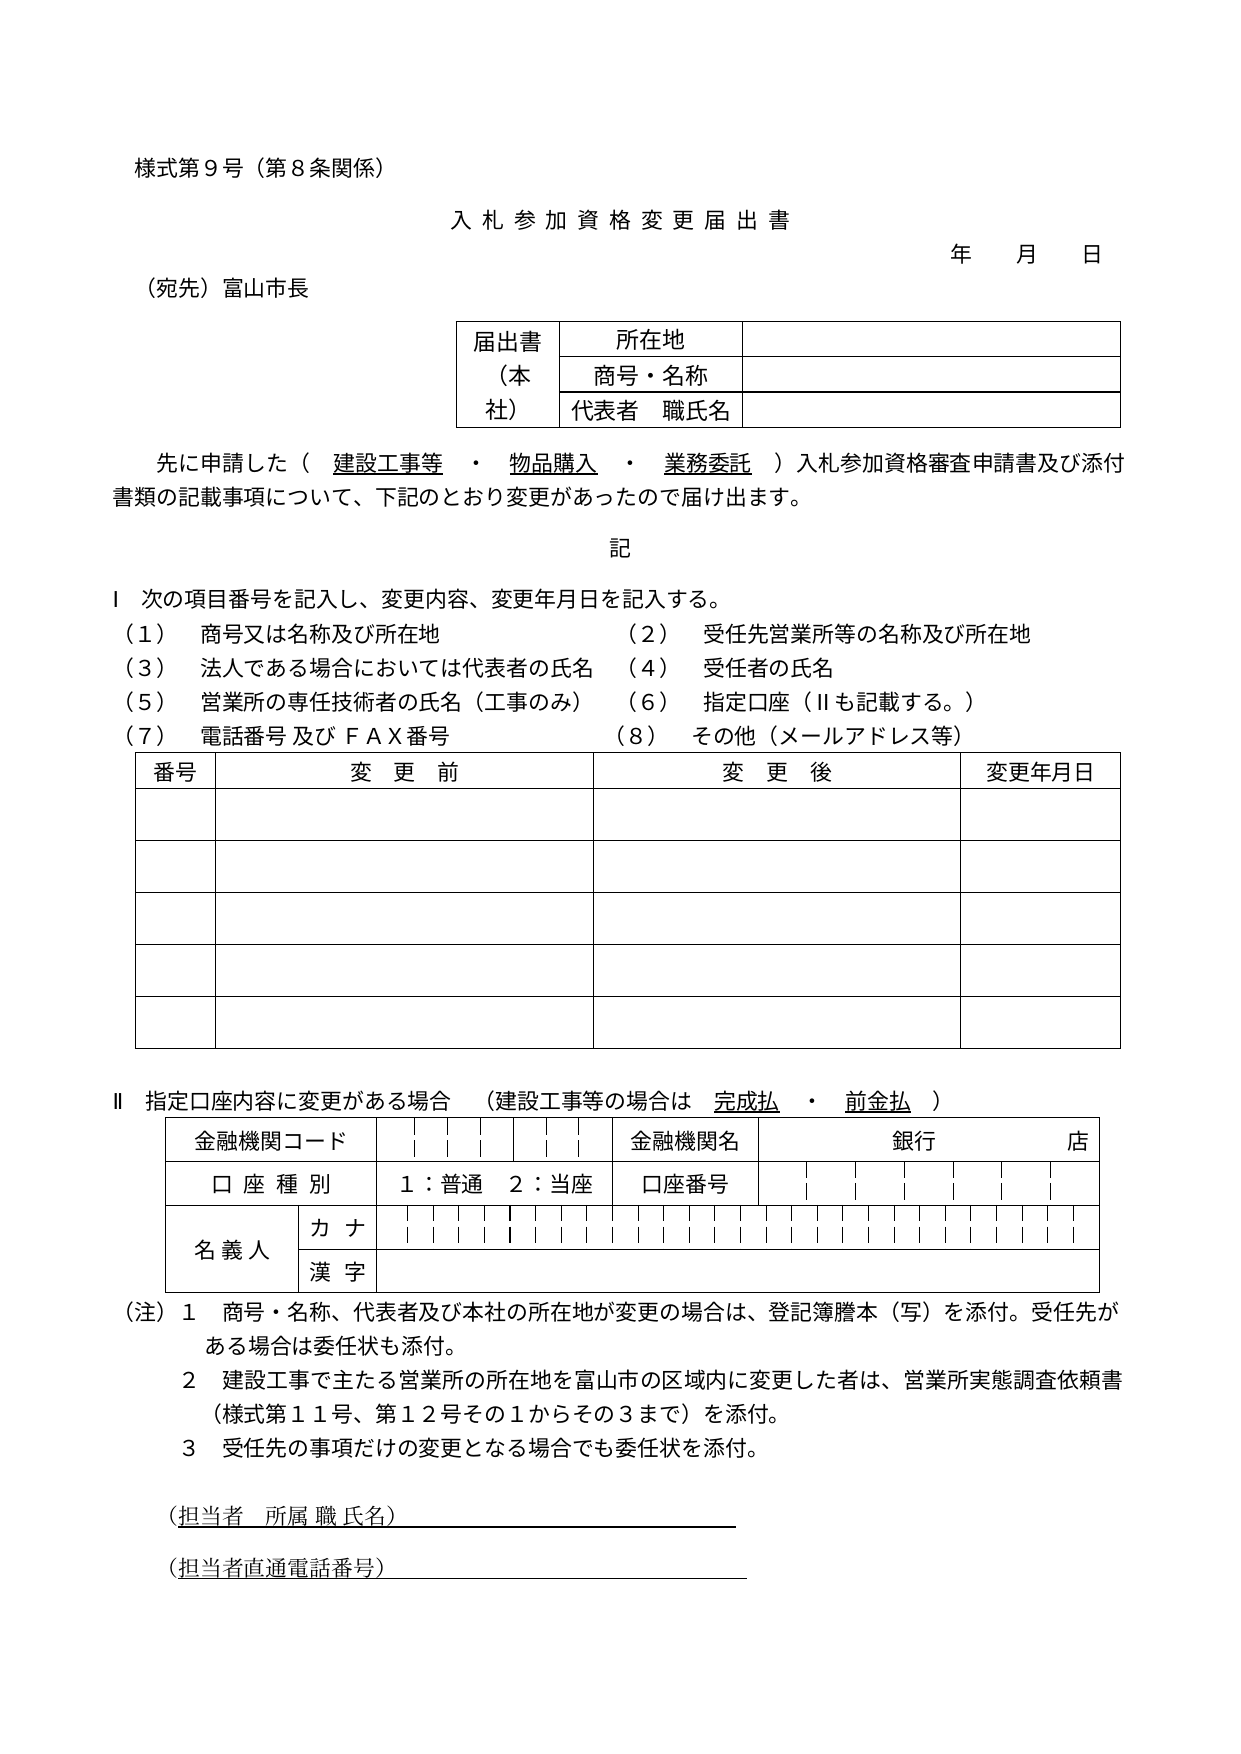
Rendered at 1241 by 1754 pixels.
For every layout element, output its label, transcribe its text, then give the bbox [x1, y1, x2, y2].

text （担当者直通電話番号） [112, 1549, 1128, 1584]
table_cell [136, 997, 215, 1048]
table_cell [953, 1162, 1002, 1205]
table_cell 代表者 職氏名 [560, 393, 742, 427]
table_cell [743, 357, 1120, 391]
table_header [377, 1118, 415, 1161]
table_cell [612, 1206, 638, 1248]
table_cell [961, 789, 1120, 839]
table_cell [638, 1206, 663, 1248]
table_cell [1073, 1206, 1099, 1248]
table_cell [792, 1206, 817, 1248]
text 年 月 日 [112, 236, 1103, 270]
table_cell カナ [299, 1206, 376, 1248]
table_cell [1051, 1162, 1099, 1205]
table_cell [216, 997, 593, 1048]
table_cell [961, 893, 1120, 944]
table_cell [856, 1162, 904, 1205]
table_cell [408, 1206, 433, 1248]
table_header [415, 1118, 447, 1161]
table_cell 名義人 [166, 1206, 298, 1292]
table_cell [664, 1206, 689, 1248]
table_cell [594, 789, 960, 839]
table_cell [536, 1206, 561, 1248]
text 記 [112, 530, 1128, 564]
text （宛先）富山市長 [112, 270, 1128, 304]
table_cell [1048, 1206, 1073, 1248]
table_cell [561, 1206, 587, 1248]
table_cell [594, 997, 960, 1048]
text 先に申請した（ 建設工事等 ・ 物品購入 ・ 業務委託 ）入札参加資格審査申請書及び添付書類の記載事項について、下記のとおり変更があったので届け出ます。 [112, 445, 1128, 513]
text （１） 商号又は名称及び所在地 （２） 受任先営業所等の名称及び所在地 [112, 616, 1128, 650]
table_cell [715, 1206, 740, 1248]
table_cell [1022, 1206, 1048, 1248]
table_cell [594, 945, 960, 996]
table_cell 口座種別 [166, 1162, 376, 1205]
table_cell [868, 1206, 894, 1248]
text Ⅱ 指定口座内容に変更がある場合 （建設工事等の場合は 完成払 ・ 前金払 ） [112, 1083, 1128, 1117]
table_header 銀行 店 [759, 1118, 1099, 1161]
table_header 変更後 [594, 753, 960, 787]
table_cell [216, 893, 593, 944]
table_header 金融機関コード [166, 1118, 376, 1161]
table_cell [216, 789, 593, 839]
table_cell [377, 1250, 1099, 1292]
table_cell 商号・名称 [560, 357, 742, 391]
text ３ 受任先の事項だけの変更となる場合でも委任状を添付。 [112, 1430, 1128, 1464]
table_cell [894, 1206, 919, 1248]
text ２ 建設工事で主たる営業所の所在地を富山市の区域内に変更した者は、営業所実態調査依頼書（様式第１１号、第１２号その１からその３まで）を添付。 [112, 1362, 1128, 1430]
table_cell [594, 893, 960, 944]
table_cell [136, 841, 215, 892]
table_cell [587, 1206, 612, 1248]
table_cell [216, 841, 593, 892]
table_header [579, 1118, 612, 1161]
table_cell [216, 945, 593, 996]
text （５） 営業所の専任技術者の氏名（工事のみ） （６） 指定口座（Ⅱも記載する。） [112, 684, 1128, 718]
table_cell 漢字 [299, 1250, 376, 1292]
table_header 所在地 [560, 322, 742, 356]
table_header [743, 322, 1120, 356]
text （注）１ 商号・名称、代表者及び本社の所在地が変更の場合は、登記簿謄本（写）を添付。受任先が [112, 1293, 1128, 1327]
table_cell [740, 1206, 766, 1248]
table_cell [689, 1206, 715, 1248]
table_cell 口座番号 [613, 1162, 758, 1205]
text Ⅰ 次の項目番号を記入し、変更内容、変更年月日を記入する。 [112, 581, 1128, 616]
table_cell [136, 789, 215, 839]
table_header 金融機関名 [613, 1118, 758, 1161]
table_cell [904, 1162, 953, 1205]
text ある場合は委任状も添付。 [204, 1327, 1128, 1362]
table_header [448, 1118, 481, 1161]
table_cell [961, 997, 1120, 1048]
table_cell [594, 841, 960, 892]
table_cell [961, 841, 1120, 892]
table_header 届出書 （本社） [457, 322, 559, 427]
table_cell [766, 1206, 792, 1248]
table_header 変更前 [216, 753, 593, 787]
table_header [514, 1118, 546, 1161]
table_cell [136, 893, 215, 944]
table_cell [510, 1206, 536, 1248]
text 様式第９号（第８条関係） [112, 150, 1128, 184]
table_cell [459, 1206, 484, 1248]
table_header 変更年月日 [961, 753, 1120, 787]
text （３） 法人である場合においては代表者の氏名 （４） 受任者の氏名 [112, 650, 1128, 684]
table_cell [961, 945, 1120, 996]
table_cell [484, 1206, 510, 1248]
table_cell [433, 1206, 459, 1248]
table_cell [377, 1206, 407, 1248]
table_cell [807, 1162, 856, 1205]
table_header 番号 [136, 753, 215, 787]
table_cell [743, 393, 1120, 427]
table_cell [920, 1206, 945, 1248]
table_header [546, 1118, 579, 1161]
table_cell [817, 1206, 843, 1248]
text （７） 電話番号 及び ＦＡＸ番号 （８） その他（メールアドレス等） [112, 718, 1128, 752]
table_cell [945, 1206, 971, 1248]
table_cell [996, 1206, 1022, 1248]
text 入札参加資格変更届出書 [112, 201, 1128, 236]
table_cell [971, 1206, 996, 1248]
table_cell １：普通 ２：当座 [377, 1162, 612, 1205]
table_cell [843, 1206, 868, 1248]
table_cell [1002, 1162, 1051, 1205]
table_cell [136, 945, 215, 996]
table_header [481, 1118, 513, 1161]
text （担当者 所属 職 氏名） [112, 1498, 1128, 1532]
table_cell [759, 1162, 807, 1205]
